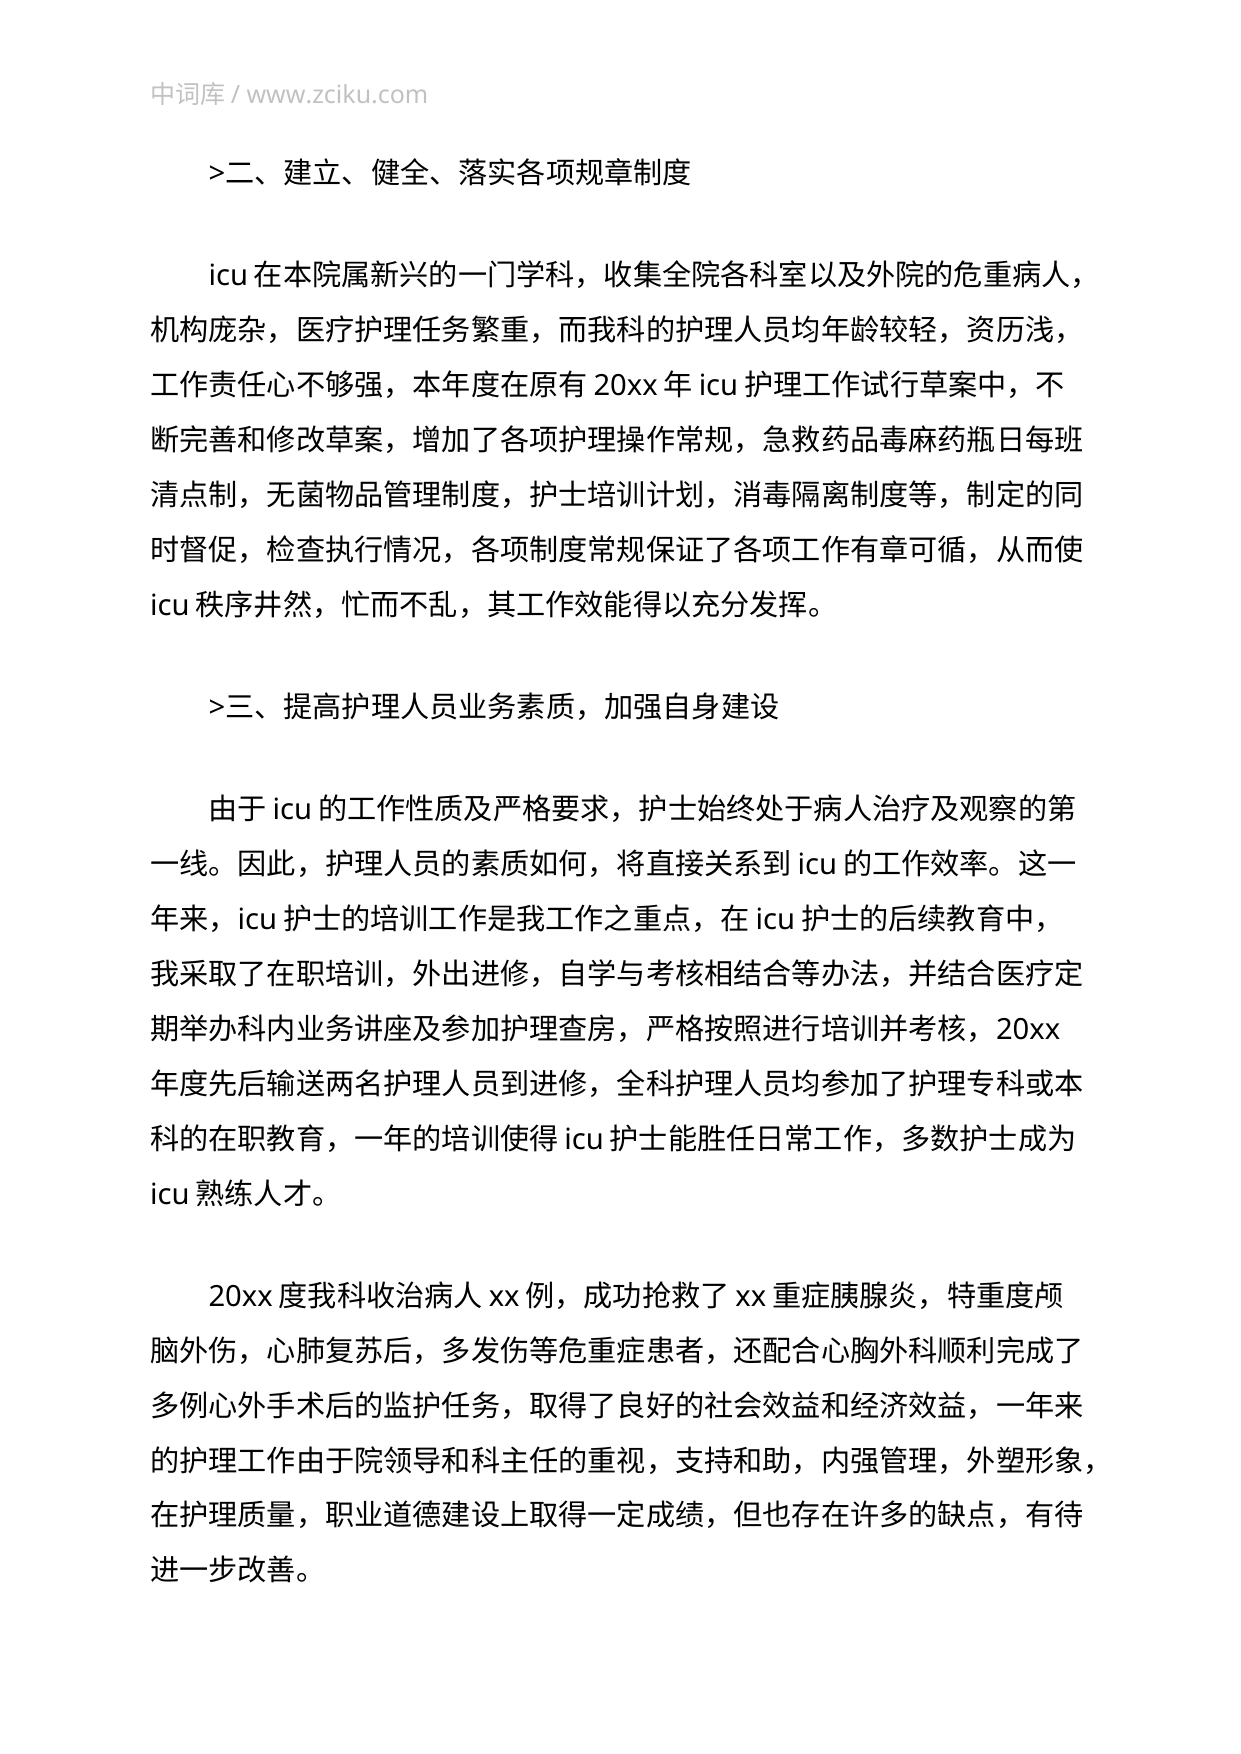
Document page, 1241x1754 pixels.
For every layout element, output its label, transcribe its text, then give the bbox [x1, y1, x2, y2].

text >三、提高护理人员业务素质，加强自身建设 [150, 683, 1090, 726]
text >二、建立、健全、落实各项规章制度 [150, 150, 1090, 192]
text icu在本院属新兴的一门学科，收集全院各科室以及外院的危重病人，机构庞杂，医疗护理任务繁重，而我科的护理人员均年龄较轻，资历浅，工作责任心不够强，本年度在原有20xx年icu护理工作试行草案中，不断完善和修改草案，增加了各项护理操作常规，急救药品毒麻药瓶日每班清点制，无菌物品管理制度，护士培训计划，消毒隔离制度等，制定的同时督促，检查执行情况，各项制度常规保证了各项工作有章可循，从而使icu秩序井然，忙而不乱，其工作效能得以充分发挥。 [150, 252, 1090, 624]
text 20xx度我科收治病人xx例，成功抢救了xx重症胰腺炎，特重度颅脑外伤，心肺复苏后，多发伤等危重症患者，还配合心胸外科顺利完成了多例心外手术后的监护任务，取得了良好的社会效益和经济效益，一年来的护理工作由于院领导和科主任的重视，支持和助，内强管理，外塑形象，在护理质量，职业道德建设上取得一定成绩，但也存在许多的缺点，有待进一步改善。 [150, 1272, 1090, 1589]
text 由于icu的工作性质及严格要求，护士始终处于病人治疗及观察的第一线。因此，护理人员的素质如何，将直接关系到icu的工作效率。这一年来，icu护士的培训工作是我工作之重点，在icu护士的后续教育中，我采取了在职培训，外出进修，自学与考核相结合等办法，并结合医疗定期举办科内业务讲座及参加护理查房，严格按照进行培训并考核，20xx年度先后输送两名护理人员到进修，全科护理人员均参加了护理专科或本科的在职教育，一年的培训使得icu护士能胜任日常工作，多数护士成为icu熟练人才。 [150, 786, 1090, 1213]
